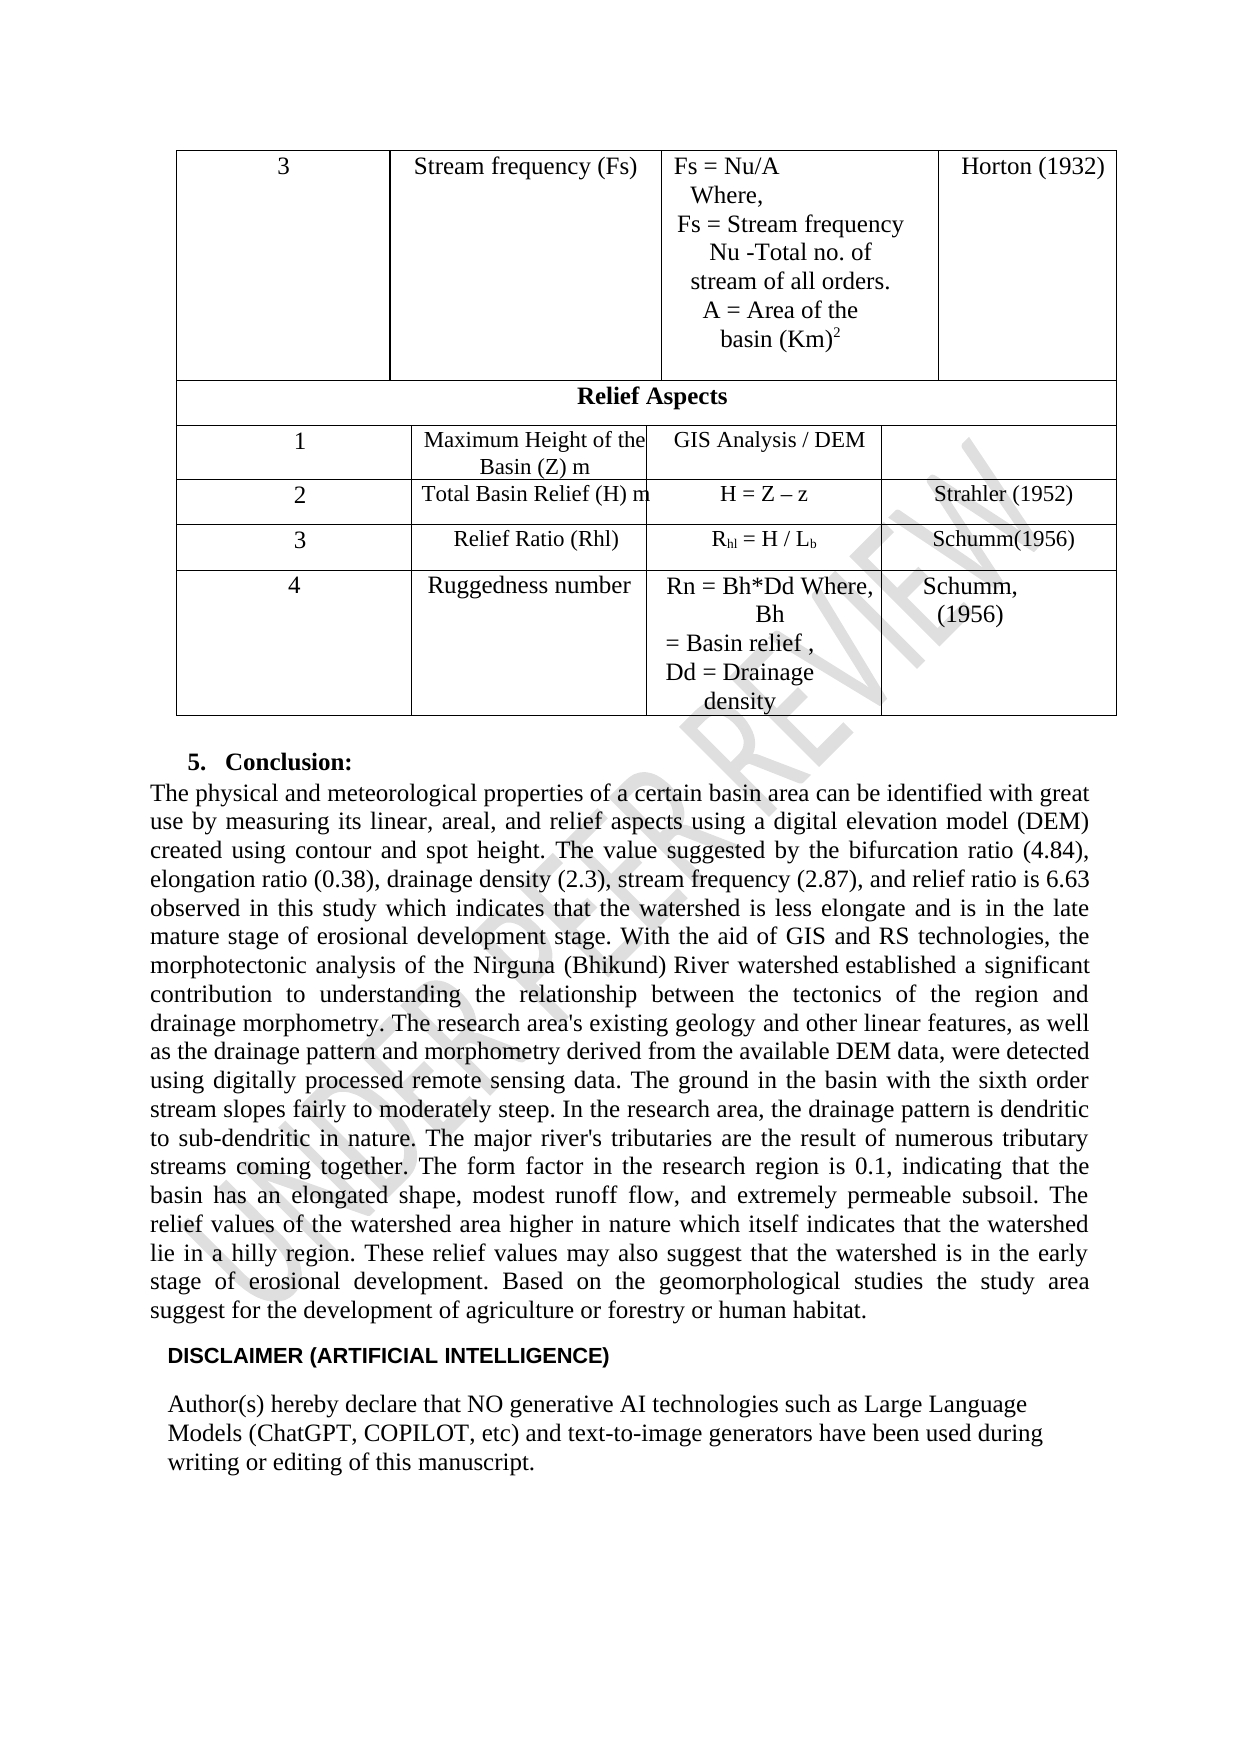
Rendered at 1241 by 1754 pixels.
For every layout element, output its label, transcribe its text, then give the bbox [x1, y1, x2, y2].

table_cell Ruggedness number [412, 571, 646, 714]
table_cell Relief Aspects [177, 381, 1116, 425]
text Author(s) hereby declare that NO generative AI technologies such as Large Language Models (ChatGPT, COPILOT, etc) and text-to-image generators have been used during writing or editing of this manuscript. [167, 1389, 1073, 1476]
table_cell Rhl = H / Lb [647, 525, 881, 570]
table_cell H = Z – z [647, 480, 881, 524]
table_cell Horton (1932) [939, 151, 1116, 380]
text DISCLAIMER (ARTIFICIAL INTELLIGENCE) [167, 1343, 1090, 1368]
table_cell 3 [177, 525, 411, 570]
list Conclusion: [187, 747, 1090, 775]
table_cell Strahler (1952) [882, 480, 1116, 524]
table_cell Stream frequency (Fs) [391, 151, 661, 380]
table_cell Schumm(1956) [882, 525, 1116, 570]
table_cell GIS Analysis / DEM [647, 426, 881, 479]
table_cell Maximum Height of the Basin (Z) m [412, 426, 646, 479]
table_cell Total Basin Relief (H) m [412, 480, 646, 524]
table_cell Relief Ratio (Rhl) [412, 525, 646, 570]
table_cell Schumm, (1956) [882, 571, 1116, 714]
table_cell 4 [177, 571, 411, 714]
table_cell 2 [177, 480, 411, 524]
table_cell 3 [177, 151, 389, 380]
table_cell Rn = Bh*Dd Where, Bh = Basin relief , Dd = Drainage density [647, 571, 881, 714]
table_cell Fs = Nu/A Where, Fs = Stream frequency Nu -Total no. of stream of all orders. A = Area of the basin (Km)2 [662, 151, 938, 380]
table_cell 1 [177, 426, 411, 479]
table_cell [882, 426, 1116, 479]
text The physical and meteorological properties of a certain basin area can be identified with great use by measuring its linear, areal, and relief aspects using a digital elevation model (DEM) created using contour and spot height. The value suggested by the bifurcation ratio (4.84), elongation ratio (0.38), drainage density (2.3), stream frequency (2.87), and relief ratio is 6.63 observed in this study which indicates that the watershed is less elongate and is in the late mature stage of erosional development stage. With the aid of GIS and RS technologies, the morphotectonic analysis of the Nirguna (Bhikund) River watershed established a significant contribution to understanding the relationship between the tectonics of the region and drainage morphometry. The research area's existing geology and other linear features, as well as the drainage pattern and morphometry derived from the available DEM data, were detected using digitally processed remote sensing data. The ground in the basin with the sixth order stream slopes fairly to moderately steep. In the research area, the drainage pattern is dendritic to sub-dendritic in nature. The major river's tributaries are the result of numerous tributary streams coming together. The form factor in the research region is 0.1, indicating that the basin has an elongated shape, modest runoff flow, and extremely permeable subsoil. The relief values of the watershed area higher in nature which itself indicates that the watershed lie in a hilly region. These relief values may also suggest that the watershed is in the early stage of erosional development. Based on the geomorphological studies the study area suggest for the development of agriculture or forestry or human habitat. [150, 778, 1090, 1324]
